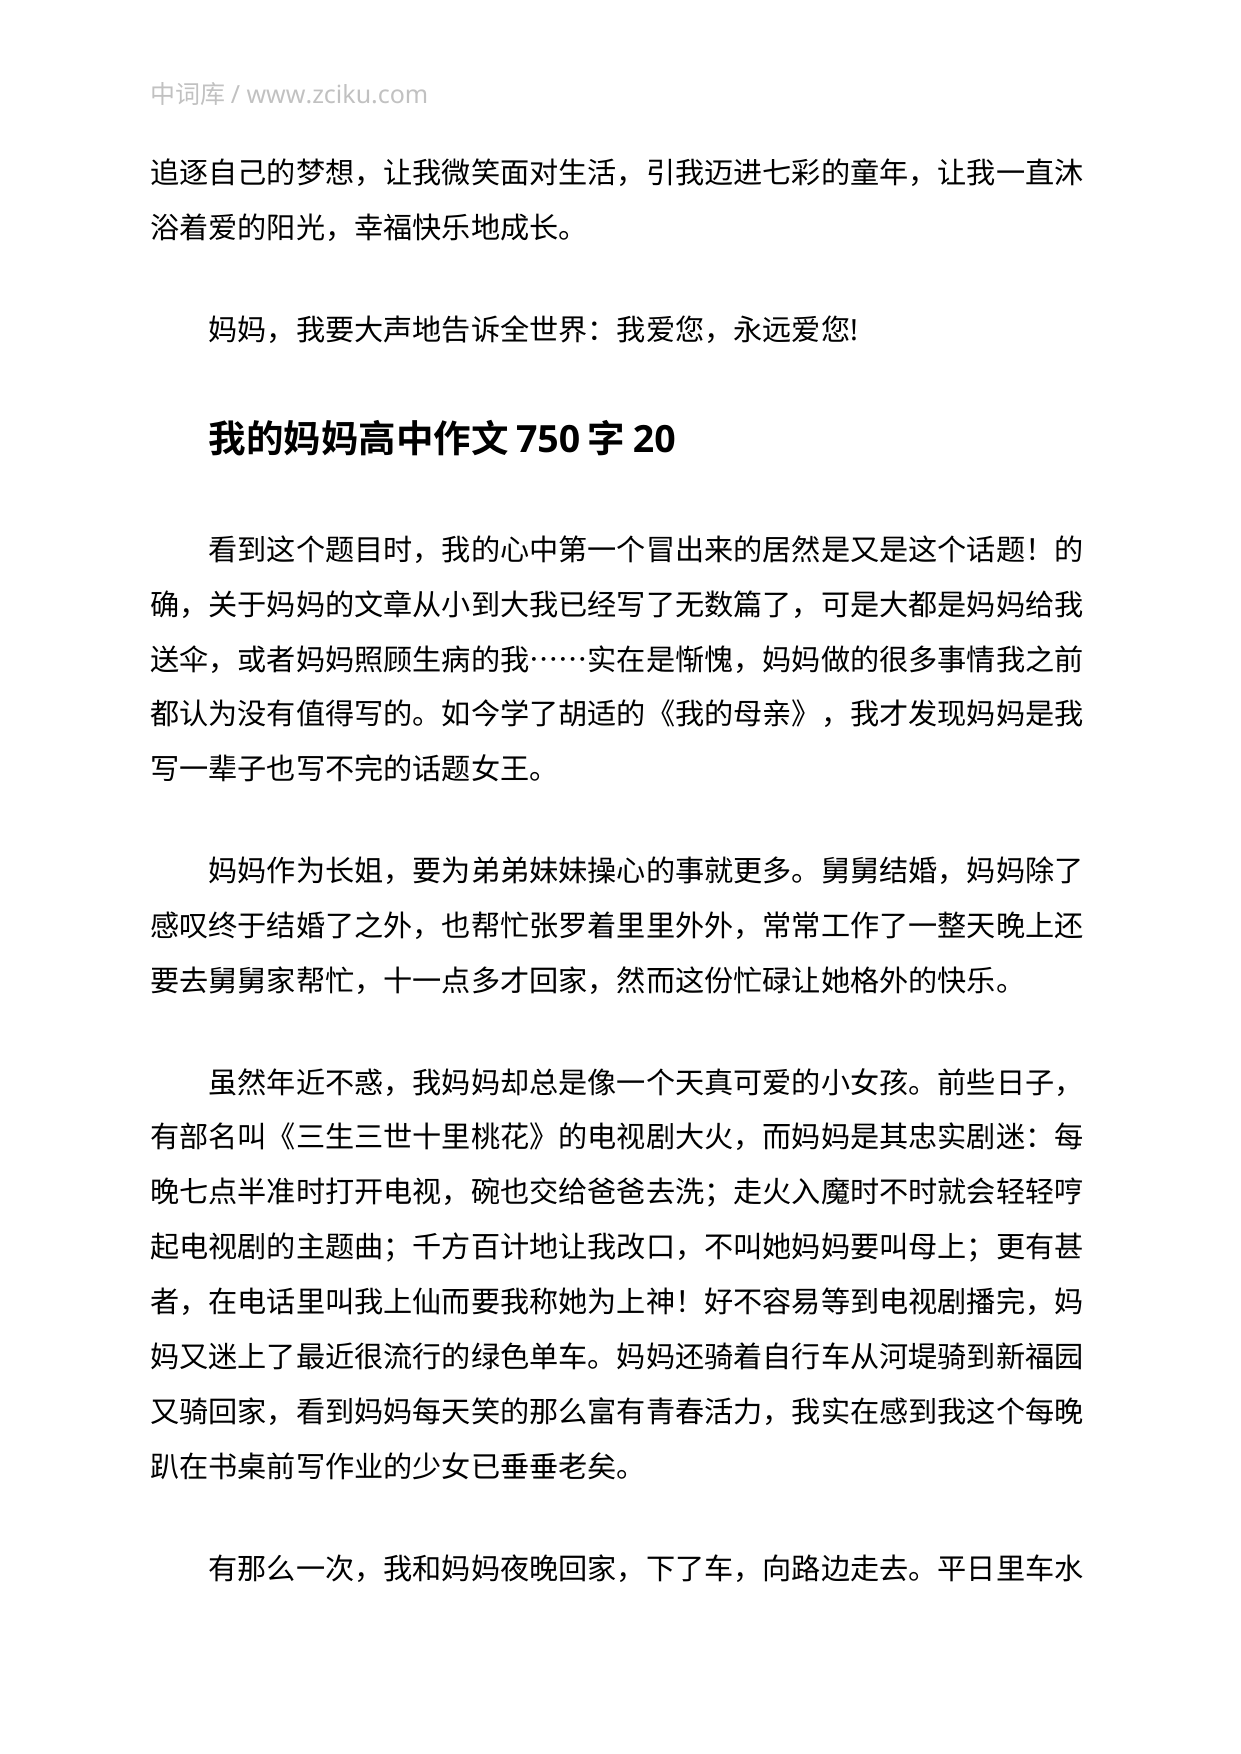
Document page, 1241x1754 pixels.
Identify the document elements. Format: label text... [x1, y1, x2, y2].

text 虽然年近不惑，我妈妈却总是像一个天真可爱的小女孩。前些日子，有部名叫《三生三世十里桃花》的电视剧大火，而妈妈是其忠实剧迷：每晚七点半准时打开电视，碗也交给爸爸去洗；走火入魔时不时就会轻轻哼起电视剧的主题曲；千方百计地让我改口，不叫她妈妈要叫母上；更有甚者，在电话里叫我上仙而要我称她为上神！好不容易等到电视剧播完，妈妈又迷上了最近很流行的绿色单车。妈妈还骑着自行车从河堤骑到新福园又骑回家，看到妈妈每天笑的那么富有青春活力，我实在感到我这个每晚趴在书桌前写作业的少女已垂垂老矣。 [150, 1059, 1090, 1486]
text 妈妈作为长姐，要为弟弟妹妹操心的事就更多。舅舅结婚，妈妈除了感叹终于结婚了之外，也帮忙张罗着里里外外，常常工作了一整天晚上还要去舅舅家帮忙，十一点多才回家，然而这份忙碌让她格外的快乐。 [150, 848, 1090, 1000]
text 我的妈妈高中作文750字20 [150, 409, 1090, 463]
text 看到这个题目时，我的心中第一个冒出来的居然是又是这个话题！的确，关于妈妈的文章从小到大我已经写了无数篇了，可是大都是妈妈给我送伞，或者妈妈照顾生病的我……实在是惭愧，妈妈做的很多事情我之前都认为没有值得写的。如今学了胡适的《我的母亲》，我才发现妈妈是我写一辈子也写不完的话题女王。 [150, 526, 1090, 788]
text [150, 1545, 1090, 1587]
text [150, 150, 1090, 247]
text 妈妈，我要大声地告诉全世界：我爱您，永远爱您! [150, 307, 1090, 349]
